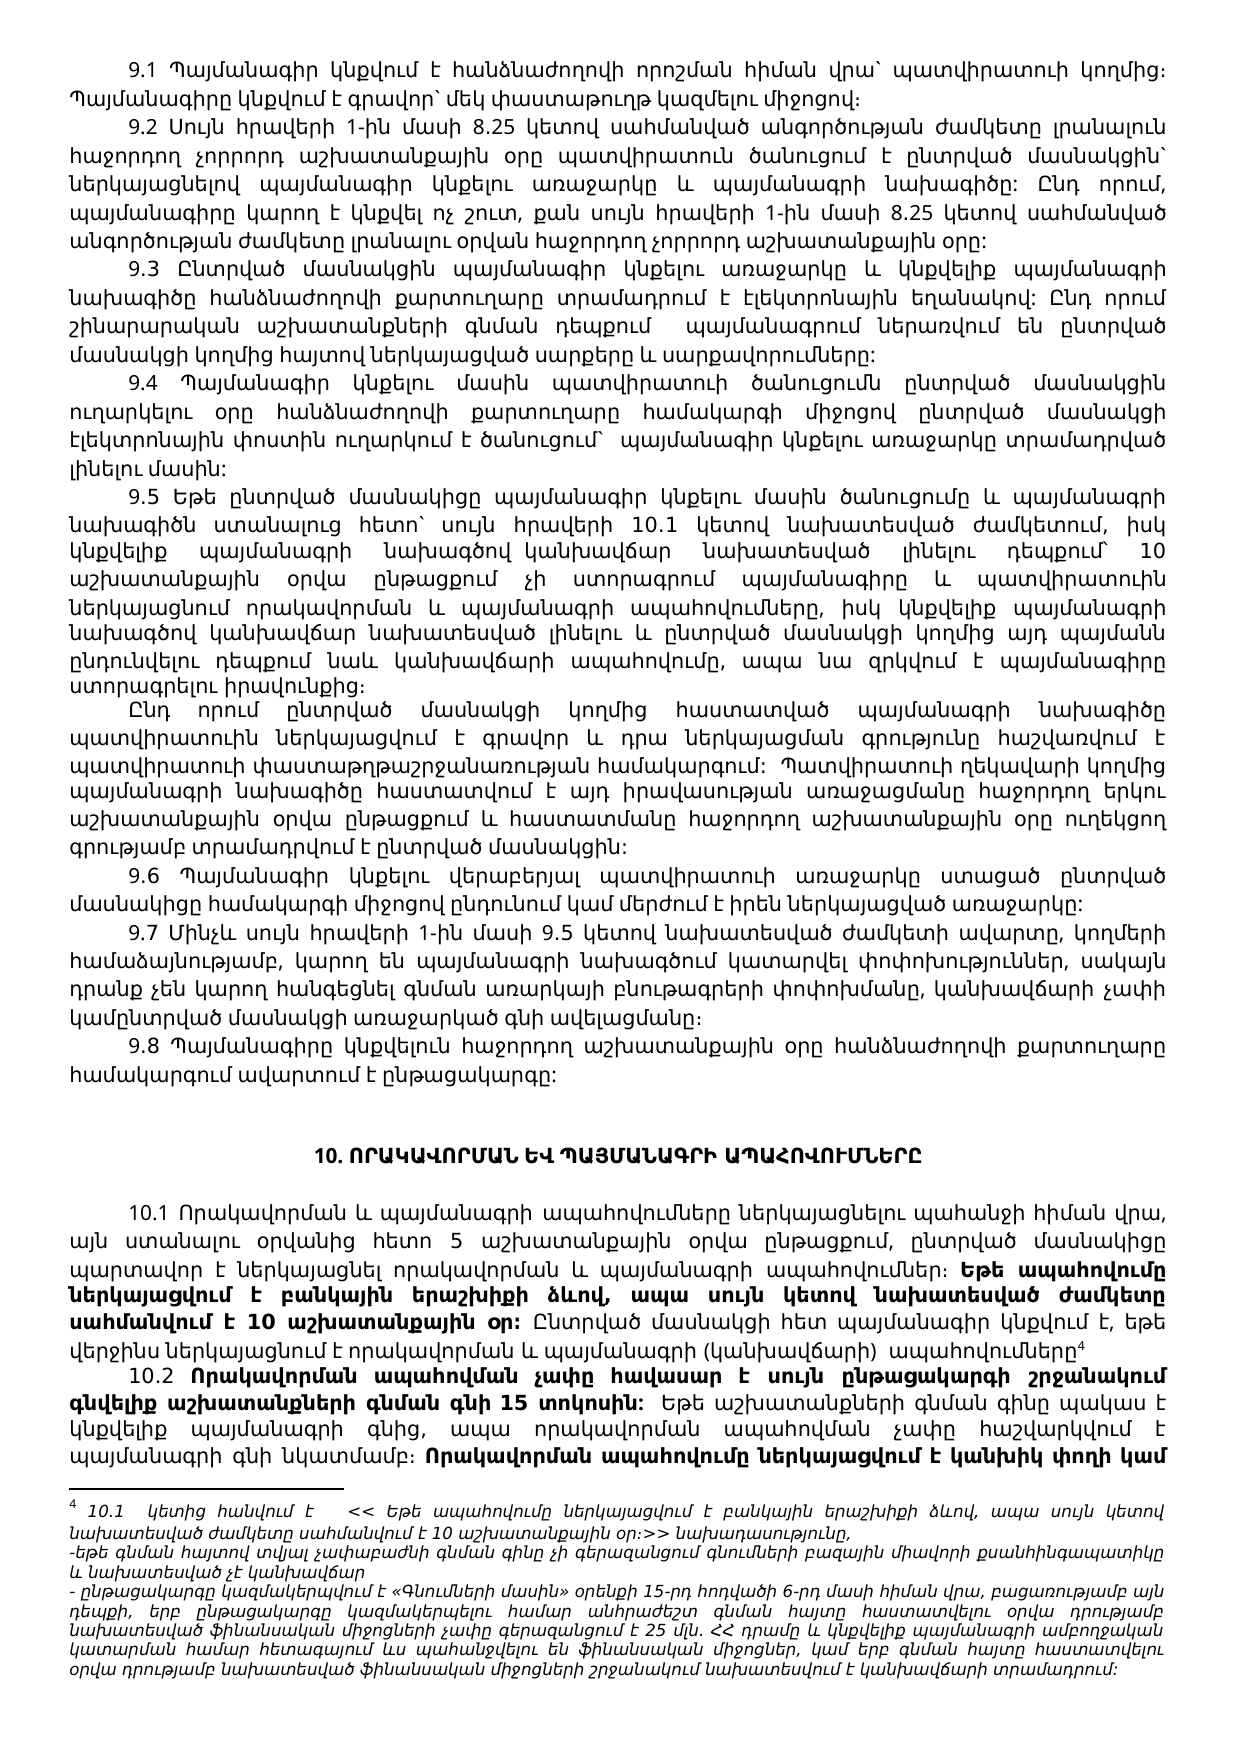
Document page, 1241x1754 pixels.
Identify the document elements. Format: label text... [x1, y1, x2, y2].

text 9.3 Ընտրված մասնակցին պայմանագիր կնքելու առաջարկը և կնքվելիք պայմանագրի նախագիծը հանձնաժողովի քարտուղարը տրամադրում է էլեկտրոնային եղանակով: Ընդ որում շինարարական աշխատանքների գնման դեպքում պայմանագրում ներառվում են ընտրված մասնակցի կողմից հայտով ներկայացված սարքերը և սարքավորումները: [69, 254, 1167, 368]
text 9.5 Եթե ընտրված մասնակիցը պայմանագիր կնքելու մասին ծանուցումը և պայմանագրի նախագիծն ստանալուց հետո` սույն հրավերի 10․1 կետով նախատեսված ժամկետում, իսկ կնքվելիք պայմանագրի նախագծով կանխավճար նախատեսված լինելու դեպքում՝ 10 աշխատանքային օրվա ընթացքում չի ստորագրում պայմանագիրը և պատվիրատուին ներկայացնում որակավորման և պայմանագրի ապահովումները, իսկ կնքվելիք պայմանագրի նախագծով կանխավճար նախատեսված լինելու և ընտրված մասնակցի կողմից այդ պայմանն ընդունվելու դեպքում նաև կանխավճարի ապահովումը, ապա նա զրկվում է պայմանագիրը ստորագրելու իրավունքից։ [69, 482, 1167, 698]
text 9.7 Մինչև սույն հրավերի 1-ին մասի 9.5 կետով նախատեսված ժամկետի ավարտը, կողմերի համաձայնությամբ, կարող են պայմանագրի նախագծում կատարվել փոփոխություններ, սակայն դրանք չեն կարող հանգեցնել գնման առարկայի բնութագրերի փոփոխմանը, կանխավճարի չափի կամընտրված մասնակցի առաջարկած գնի ավելացմանը։ [69, 918, 1167, 1031]
text 9.6 Պայմանագիր կնքելու վերաբերյալ պատվիրատուի առաջարկը ստացած ընտրված մասնակիցը համակարգի միջոցով ընդունում կամ մերժում է իրեն ներկայացված առաջարկը: [69, 861, 1167, 918]
text 10. ՈՐԱԿԱՎՈՐՄԱՆ ԵՎ ՊԱՅՄԱՆԱԳՐԻ ԱՊԱՀՈՎՈՒՄՆԵՐԸ [69, 1141, 1167, 1169]
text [69, 1364, 1167, 1470]
text 10.1 Որակավորման և պայմանագրի ապահովումները ներկայացնելու պահանջի հիման վրա, այն ստանալու օրվանից հետո 5 աշխատանքային օրվա ընթացքում, ընտրված մասնակիցը պարտավոր է ներկայացնել որակավորման և պայմանագրի ապահովումներ։ Եթե ապահովումը ներկայացվում է բանկային երաշխիքի ձևով, ապա սույն կետով նախատեսված ժամկետը սահմանվում է 10 աշխատանքային օր։ Ընտրված մասնակցի հետ պայմանագիր կնքվում է, եթե վերջինս ներկայացնում է որակավորման և պայմանագրի (կանխավճարի) ապահովումները [69, 1198, 1167, 1364]
text 9.2 Սույն հրավերի 1-ին մասի 8.25 կետով սահմանված անգործության ժամկետը լրանալուն հաջորդող չորրորդ աշխատանքային օրը պատվիրատուն ծանուցում է ընտրված մասնակցին` ներկայացնելով պայմանագիր կնքելու առաջարկը և պայմանագրի նախագիծը: Ընդ որում, պայմանագիրը կարող է կնքվել ոչ շուտ, քան սույն հրավերի 1-ին մասի 8.25 կետով սահմանված անգործության ժամկետը լրանալու օրվան հաջորդող չորրորդ աշխատանքային օրը: [69, 112, 1167, 254]
text Ընդ որում ընտրված մասնակցի կողմից հաստատված պայմանագրի նախագիծը պատվիրատուին ներկայացվում է գրավոր և դրա ներկայացման գրությունը հաշվառվում է պատվիրատուի փաստաթղթաշրջանառության համակարգում: Պատվիրատուի ղեկավարի կողմից պայմանագրի նախագիծը հաստատվում է այդ իրավասության առաջացմանը հաջորդող երկու աշխատանքային օրվա ընթացքում և հաստատմանը հաջորդող աշխատանքային օրը ուղեկցող գրությամբ տրամադրվում է ընտրված մասնակցին: [69, 698, 1167, 861]
text 9.1 Պայմանագիր կնքվում է հանձնաժողովի որոշման հիման վրա` պատվիրատուի կողմից։ Պայմանագիրը կնքվում է գրավոր` մեկ փաստաթուղթ կազմելու միջոցով։ [69, 56, 1167, 112]
text 9.4 Պայմանագիր կնքելու մասին պատվիրատուի ծանուցումն ընտրված մասնակցին ուղարկելու օրը հանձնաժողովի քարտուղարը համակարգի միջոցով ընտրված մասնակցի էլեկտրոնային փոստին ուղարկում է ծանուցում` պայմանագիր կնքելու առաջարկը տրամադրված լինելու մասին: [69, 368, 1167, 482]
text 9.8 Պայմանագիրը կնքվելուն հաջորդող աշխատանքային օրը հանձնաժողովի քարտուղարը համակարգում ավարտում է ընթացակարգը: [69, 1031, 1167, 1088]
